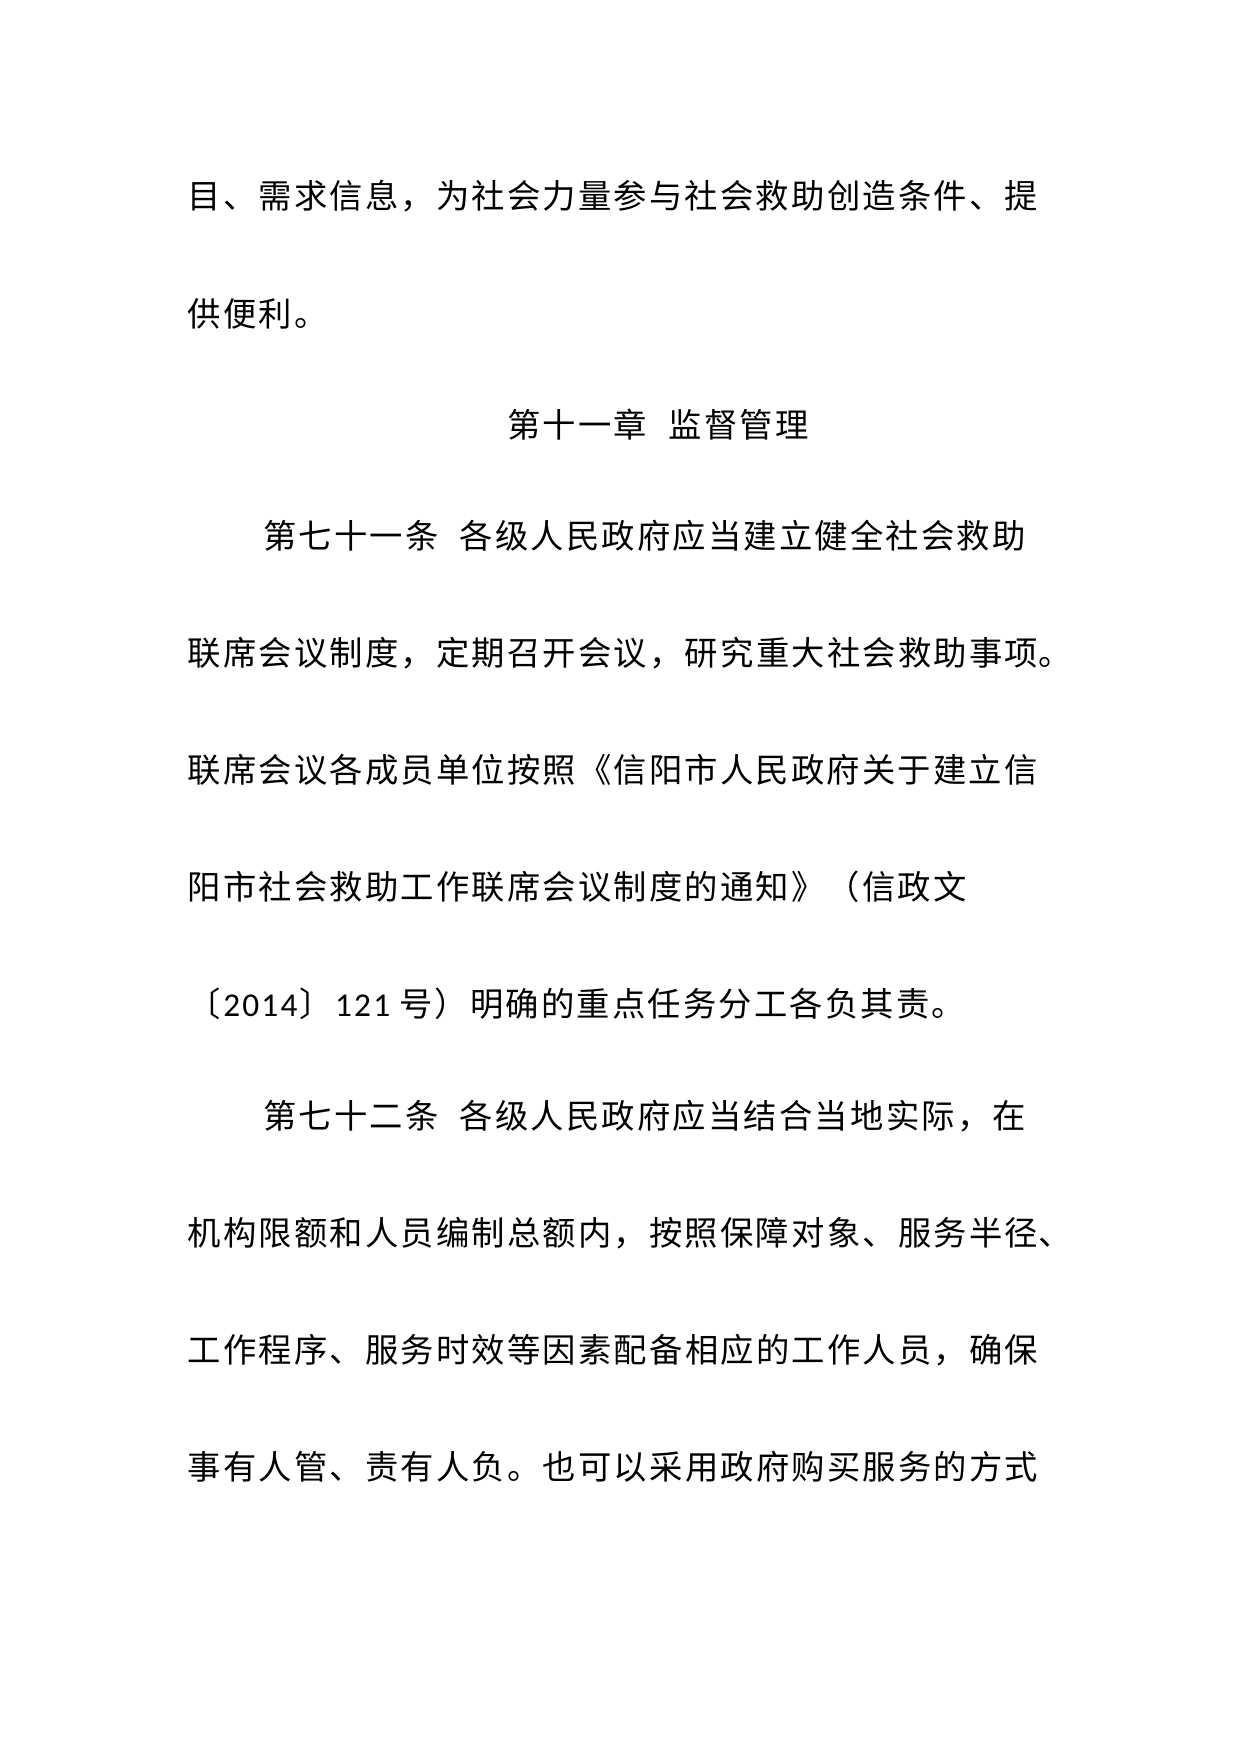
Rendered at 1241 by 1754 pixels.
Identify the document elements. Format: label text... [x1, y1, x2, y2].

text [187, 162, 1053, 344]
text 第七十一条 各级人民政府应当建立健全社会救助联席会议制度，定期召开会议，研究重大社会救助事项。联席会议各成员单位按照《信阳市人民政府关于建立信阳市社会救助工作联席会议制度的通知》（信政文〔2014〕121号）明确的重点任务分工各负其责。 [187, 502, 1053, 1035]
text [187, 1081, 1053, 1497]
text 第十一章 监督管理 [187, 390, 1053, 455]
